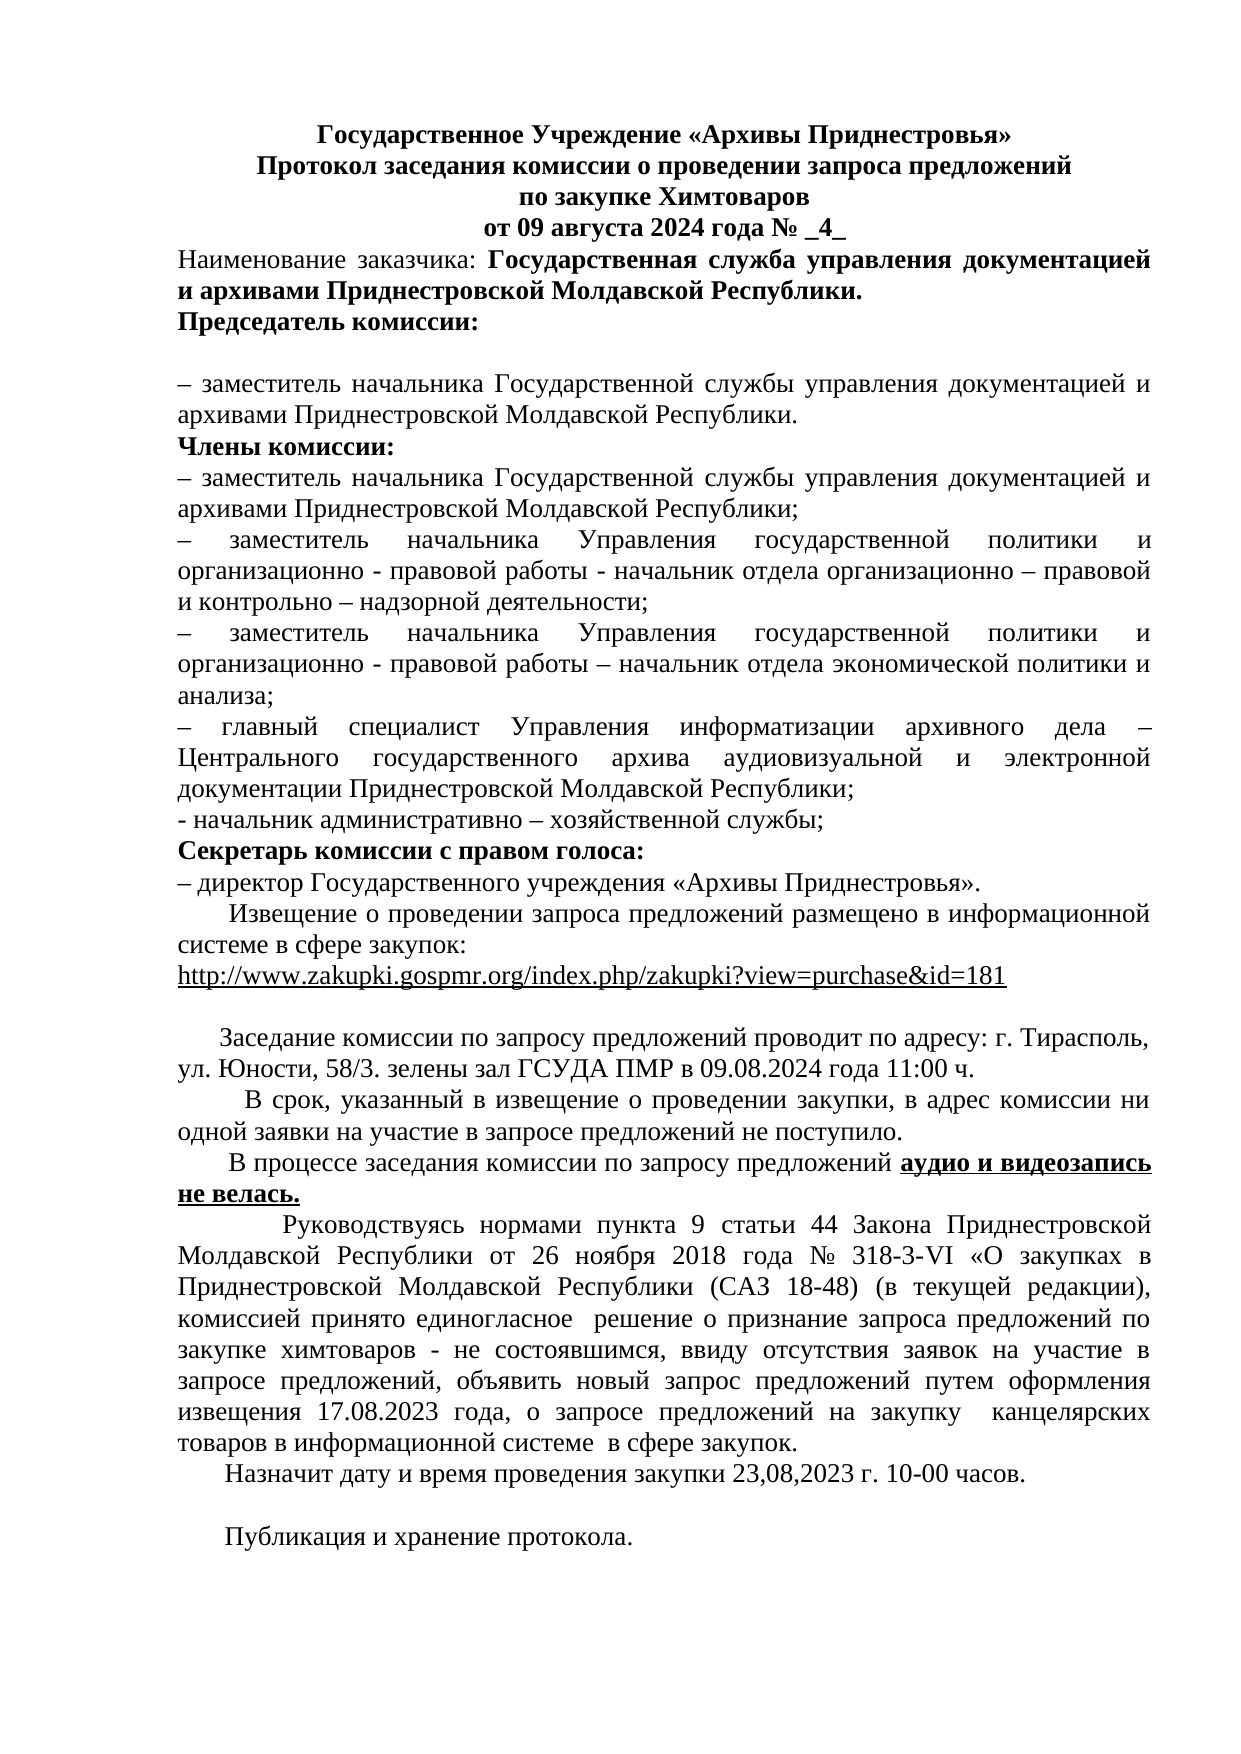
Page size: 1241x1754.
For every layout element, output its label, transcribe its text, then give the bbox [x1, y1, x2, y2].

text – заместитель начальника Государственной службы управления документацией и архивами Приднестровской Молдавской Республики. [177, 367, 1152, 429]
text – директор Государственного учреждения «Архивы Приднестровья». [177, 866, 1152, 897]
text Секретарь комиссии с правом голоса: [177, 834, 1152, 866]
text – заместитель начальника Управления государственной политики и организационно - правовой работы - начальник отдела организационно – правовой и контрольно – надзорной деятельности; [177, 523, 1152, 616]
text - начальник административно – хозяйственной службы; [177, 803, 1152, 834]
text Председатель комиссии: [177, 305, 1152, 336]
text В процессе заседания комиссии по запросу предложений аудио и видеозапись не велась. [177, 1146, 1152, 1208]
text http://www.zakupki.gospmr.org/index.php/zakupki?view=purchase&id=181 [177, 959, 1152, 990]
text Заседание комиссии по запросу предложений проводит по адресу: г. Тирасполь, ул. Юности, 58/3. зелены зал ГСУДА ПМР в 09.08.2024 года 11:00 ч. [177, 1021, 1152, 1084]
text от 09 августа 2024 года № _4_ [177, 212, 1152, 243]
text Государственное Учреждение «Архивы Приднестровья» [177, 118, 1152, 149]
text – главный специалист Управления информатизации архивного дела – Центрального государственного архива аудиовизуальной и электронной документации Приднестровской Молдавской Республики; [177, 710, 1152, 803]
text Протокол заседания комиссии о проведении запроса предложений [177, 149, 1152, 180]
text Наименование заказчика: Государственная служба управления документацией и архивами Приднестровской Молдавской Республики. [177, 243, 1152, 305]
text по закупке Химтоваров [177, 180, 1152, 212]
text Члены комиссии: [177, 429, 1152, 461]
text – заместитель начальника Управления государственной политики и организационно - правовой работы – начальник отдела экономической политики и анализа; [177, 616, 1152, 710]
text В срок, указанный в извещение о проведении закупки, в адрес комиссии ни одной заявки на участие в запросе предложений не поступило. [177, 1084, 1152, 1146]
text Извещение о проведении запроса предложений размещено в информационной системе в сфере закупок: [177, 897, 1152, 959]
text – заместитель начальника Государственной службы управления документацией и архивами Приднестровской Молдавской Республики; [177, 461, 1152, 523]
text Руководствуясь нормами пункта 9 статьи 44 Закона Приднестровской Молдавской Республики от 26 ноября 2018 года № 318-3-VI «О закупках в Приднестровской Молдавской Республики (САЗ 18-48) (в текущей редакции), комиссией принято единогласное решение о признание запроса предложений по закупке химтоваров - не состоявшимся, ввиду отсутствия заявок на участие в запросе предложений, объявить новый запрос предложений путем оформления извещения 17.08.2023 года, о запросе предложений на закупку канцелярских товаров в информационной системе в сфере закупок. [177, 1208, 1152, 1457]
text Публикация и хранение протокола. [177, 1520, 1152, 1551]
text Назначит дату и время проведения закупки 23,08,2023 г. 10-00 часов. [177, 1457, 1152, 1488]
